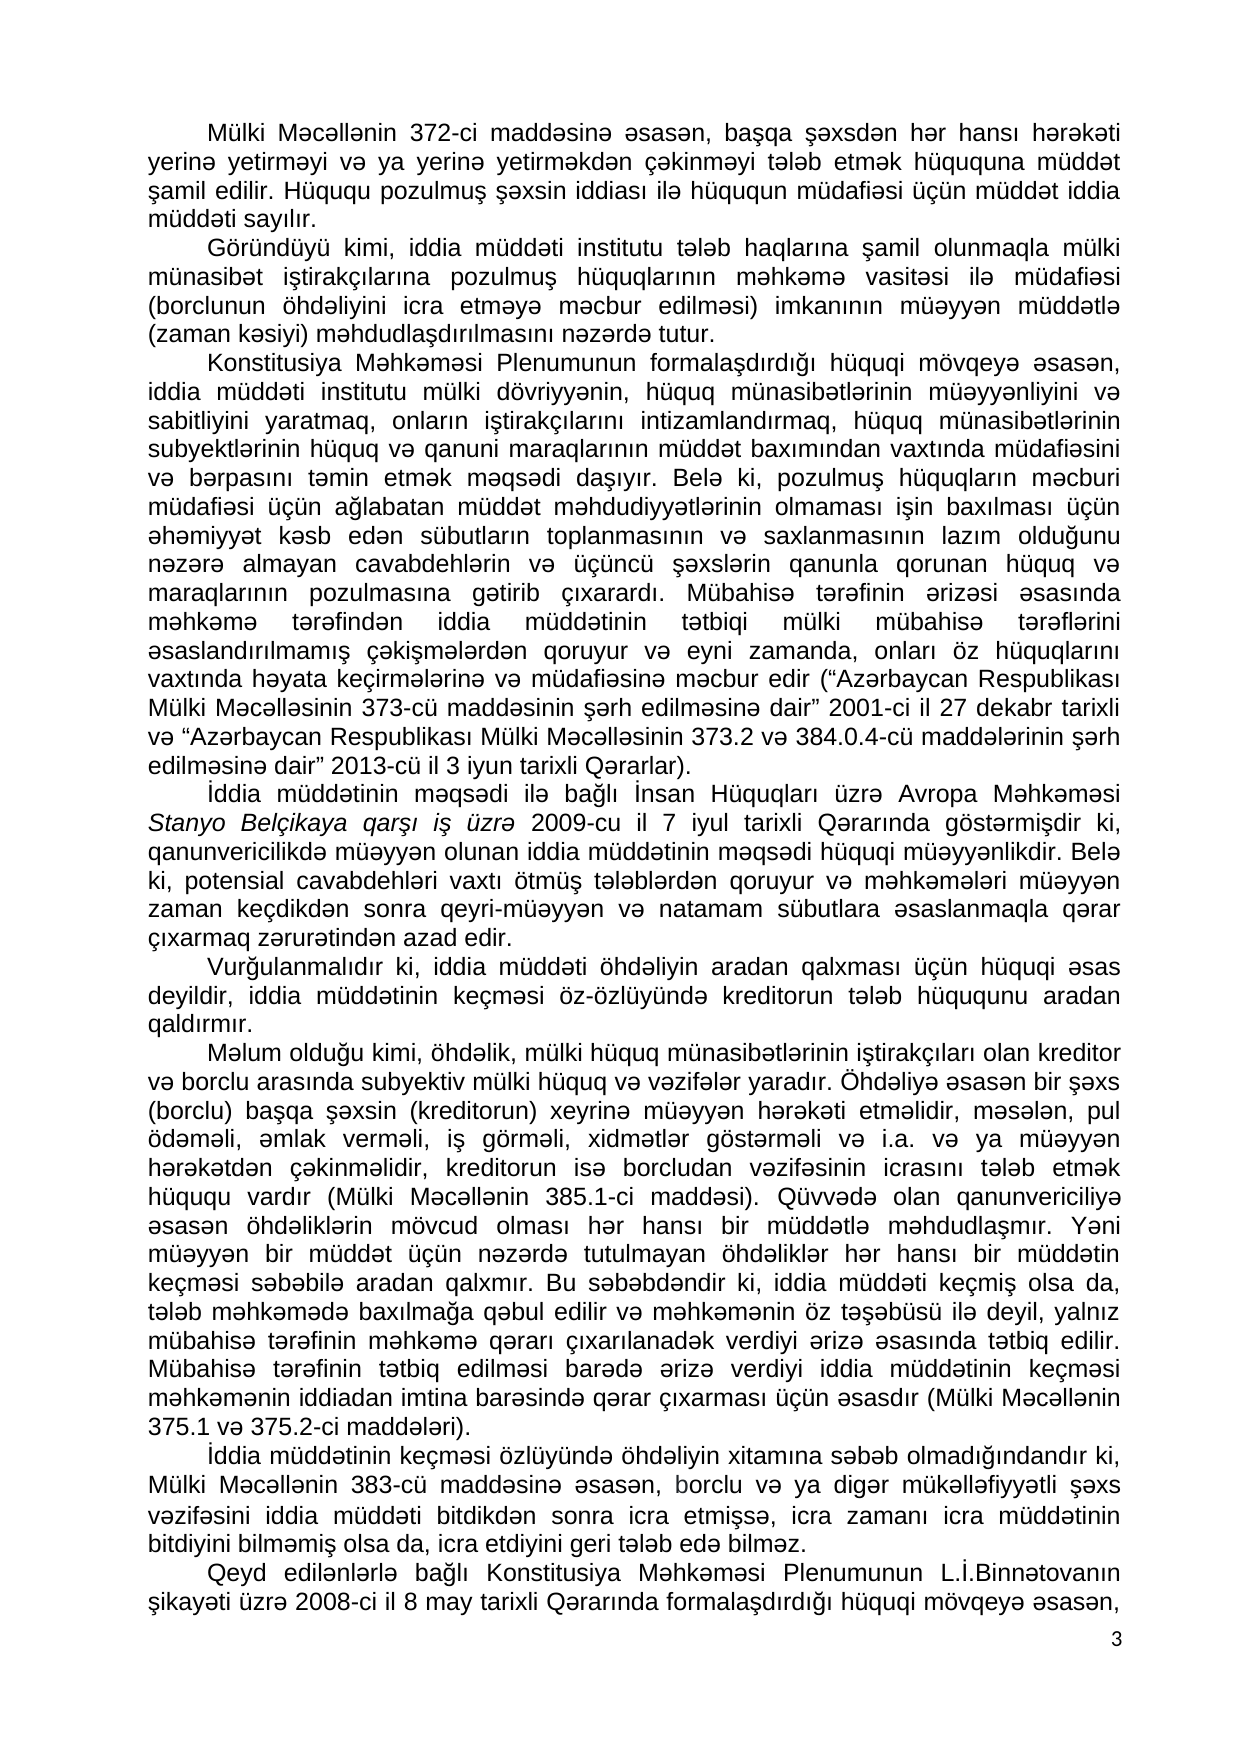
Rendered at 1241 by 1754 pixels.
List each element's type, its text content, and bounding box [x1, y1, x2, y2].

text İddia müddətinin məqsədi ilə bağlı İnsan Hüquqları üzrə Avropa Məhkəməsi Stanyo Belçikaya qarşı iş üzrə 2009-cu il 7 iyul tarixli Qərarında göstərmişdir ki, qanunvericilikdə müəyyən olunan iddia müddətinin məqsədi hüquqi müəyyənlikdir. Belə ki, potensial cavabdehləri vaxtı ötmüş tələblərdən qoruyur və məhkəmələri müəyyən zaman keçdikdən sonra qeyri-müəyyən və natamam sübutlara əsaslanmaqla qərar çıxarmaq zərurətindən azad edir. [148, 779, 1122, 952]
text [148, 1558, 1122, 1616]
text Məlum olduğu kimi, öhdəlik, mülki hüquq münasibətlərinin iştirakçıları olan kreditor və borclu arasında subyektiv mülki hüquq və vəzifələr yaradır. Öhdəliyə əsasən bir şəxs (borclu) başqa şəxsin (kreditorun) xeyrinə müəyyən hərəkəti etməlidir, məsələn, pul ödəməli, əmlak verməli, iş görməli, xidmətlər göstərməli və i.a. və ya müəyyən hərəkətdən çəkinməlidir, kreditorun isə borcludan vəzifəsinin icrasını tələb etmək hüququ vardır (Mülki Məcəllənin 385.1-ci maddəsi). Qüvvədə olan qanunvericiliyə əsasən öhdəliklərin mövcud olması hər hansı bir müddətlə məhdudlaşmır. Yəni müəyyən bir müddət üçün nəzərdə tutulmayan öhdəliklər hər hansı bir müddətin keçməsi səbəbilə aradan qalxmır. Bu səbəbdəndir ki, iddia müddəti keçmiş olsa da, tələb məhkəmədə baxılmağa qəbul edilir və məhkəmənin öz təşəbüsü ilə deyil, yalnız mübahisə tərəfinin məhkəmə qərarı çıxarılanadək verdiyi ərizə əsasında tətbiq edilir. Mübahisə tərəfinin tətbiq edilməsi barədə ərizə verdiyi iddia müddətinin keçməsi məhkəmənin iddiadan imtina barəsində qərar çıxarması üçün əsasdır (Mülki Məcəllənin 375.1 və 375.2-ci maddələri). [148, 1038, 1122, 1441]
text Göründüyü kimi, iddia müddəti institutu tələb haqlarına şamil olunmaqla mülki münasibət iştirakçılarına pozulmuş hüquqlarının məhkəmə vasitəsi ilə müdafiəsi (borclunun öhdəliyini icra etməyə məcbur edilməsi) imkanının müəyyən müddətlə (zaman kəsiyi) məhdudlaşdırılmasını nəzərdə tutur. [148, 233, 1122, 348]
text İddia müddətinin keçməsi özlüyündə öhdəliyin xitamına səbəb olmadığındandır ki, Mülki Məcəllənin 383-cü maddəsinə əsasən, borclu və ya digər mükəlləfiyyətli şəxs vəzifəsini iddia müddəti bitdikdən sonra icra etmişsə, icra zamanı icra müddətinin bitdiyini bilməmiş olsa da, icra etdiyini geri tələb edə bilməz. [148, 1441, 1122, 1558]
text Mülki Məcəllənin 372-ci maddəsinə əsasən, başqa şəxsdən hər hansı hərəkəti yerinə yetirməyi və ya yerinə yetirməkdən çəkinməyi tələb etmək hüququna müddət şamil edilir. Hüququ pozulmuş şəxsin iddiası ilə hüququn müdafiəsi üçün müddət iddia müddəti sayılır. [148, 118, 1122, 233]
text Vurğulanmalıdır ki, iddia müddəti öhdəliyin aradan qalxması üçün hüquqi əsas deyildir, iddia müddətinin keçməsi öz-özlüyündə kreditorun tələb hüququnu aradan qaldırmır. [148, 952, 1122, 1038]
text Konstitusiya Məhkəməsi Plenumunun formalaşdırdığı hüquqi mövqeyə əsasən, iddia müddəti institutu mülki dövriyyənin, hüquq münasibətlərinin müəyyənliyini və sabitliyini yaratmaq, onların iştirakçılarını intizamlandırmaq, hüquq münasibətlərinin subyektlərinin hüquq və qanuni maraqlarının müddət baxımından vaxtında müdafiəsini və bərpasını təmin etmək məqsədi daşıyır. Belə ki, pozulmuş hüquqların məcburi müdafiəsi üçün ağlabatan müddət məhdudiyyətlərinin olmaması işin baxılması üçün əhəmiyyət kəsb edən sübutların toplanmasının və saxlanmasının lazım olduğunu nəzərə almayan cavabdehlərin və üçüncü şəxslərin qanunla qorunan hüquq və maraqlarının pozulmasına gətirib çıxarardı. Mübahisə tərəfinin ərizəsi əsasında məhkəmə tərəfindən iddia müddətinin tətbiqi mülki mübahisə tərəflərini əsaslandırılmamış çəkişmələrdən qoruyur və eyni zamanda, onları öz hüquqlarını vaxtında həyata keçirmələrinə və müdafiəsinə məcbur edir (“Azərbaycan Respublikası Mülki Məcəlləsinin 373-cü maddəsinin şərh edilməsinə dair” 2001-ci il 27 dekabr tarixli və “Azərbaycan Respublikası Mülki Məcəlləsinin 373.2 və 384.0.4-cü maddələrinin şərh edilməsinə dair” 2013-cü il 3 iyun tarixli Qərarlar). [148, 348, 1122, 779]
